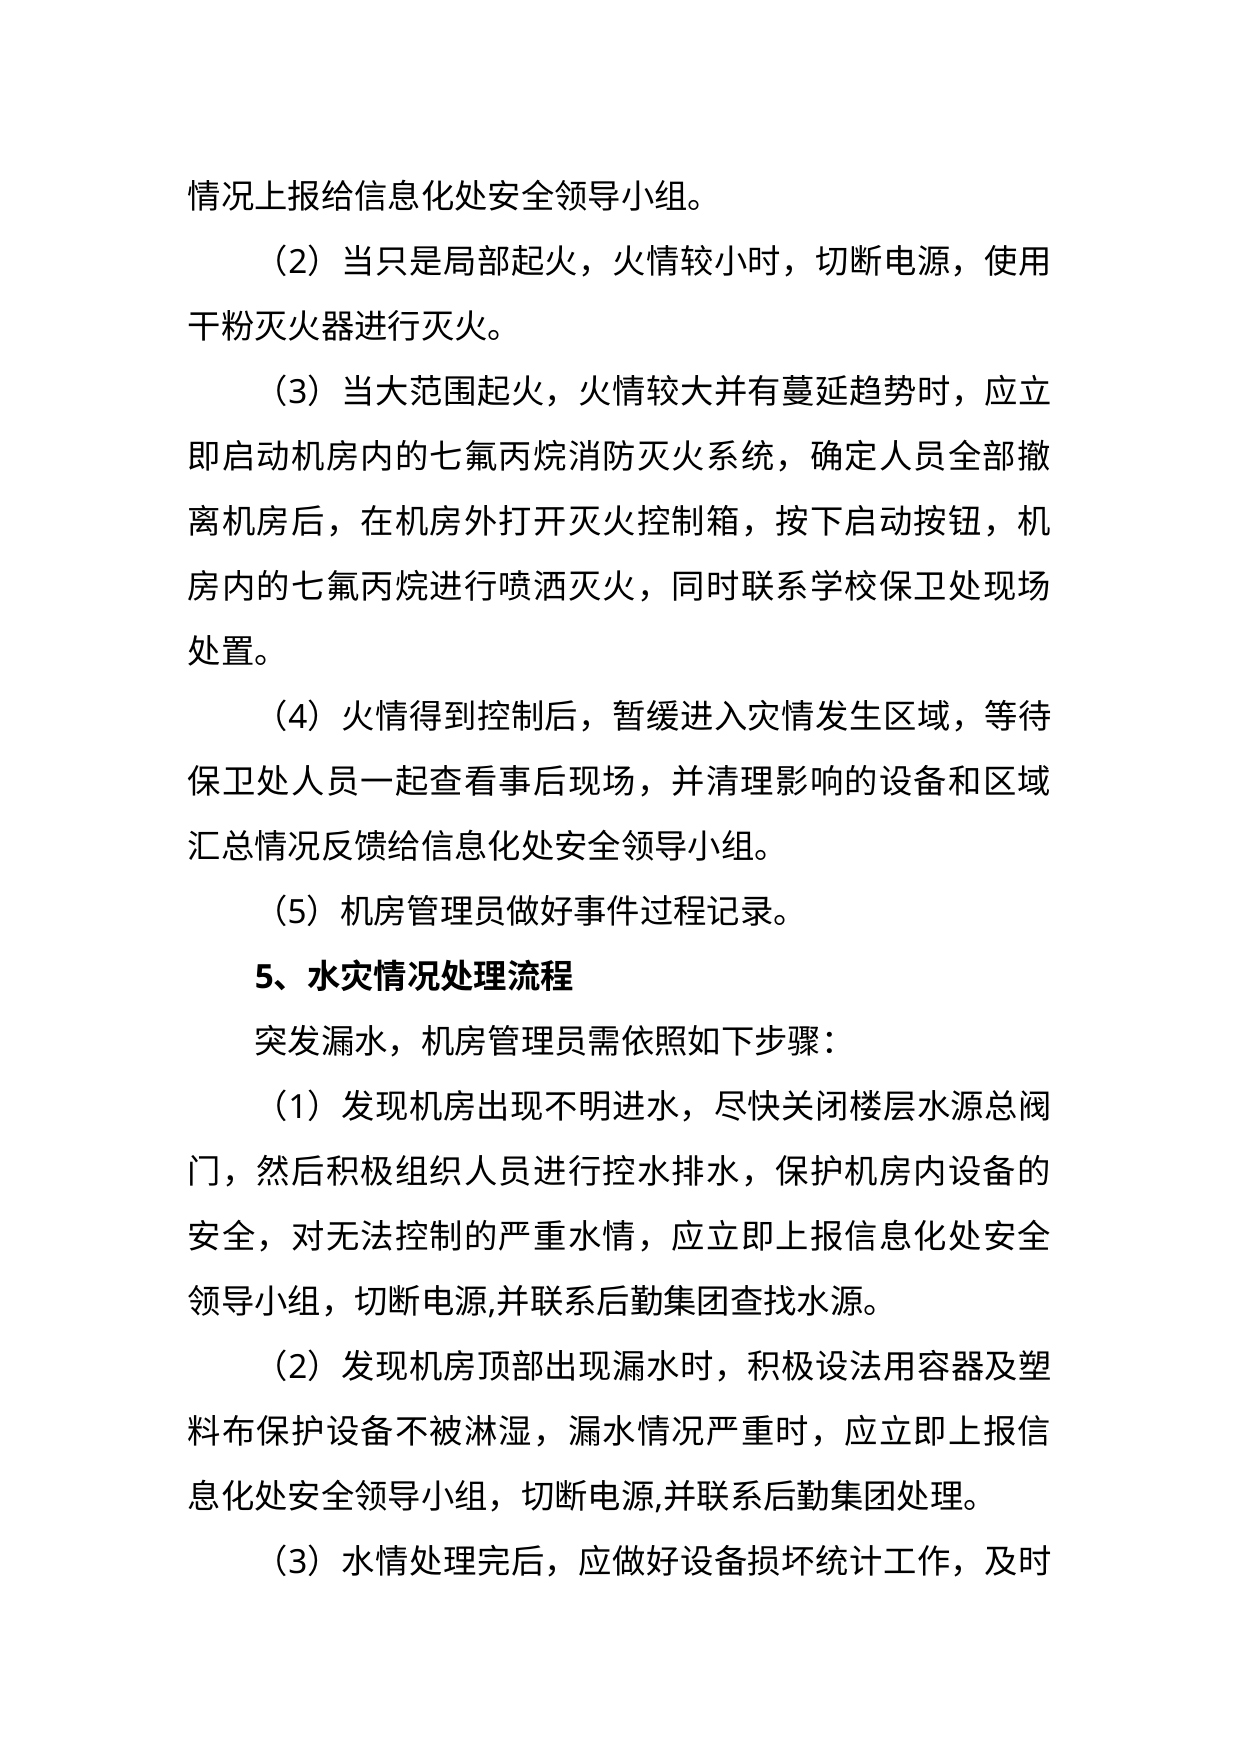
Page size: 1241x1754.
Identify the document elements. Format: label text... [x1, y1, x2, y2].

text 5、水灾情况处理流程 [187, 942, 1053, 1007]
text （1）发现机房出现不明进水，尽快关闭楼层水源总阀门，然后积极组织人员进行控水排水，保护机房内设备的安全，对无法控制的严重水情，应立即上报信息化处安全领导小组，切断电源,并联系后勤集团查找水源。 [187, 1072, 1053, 1332]
text 突发漏水，机房管理员需依照如下步骤： [187, 1007, 1053, 1072]
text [187, 1527, 1053, 1592]
text （4）火情得到控制后，暂缓进入灾情发生区域，等待保卫处人员一起查看事后现场，并清理影响的设备和区域，汇总情况反馈给信息化处安全领导小组。 [187, 682, 1053, 877]
text （2）发现机房顶部出现漏水时，积极设法用容器及塑料布保护设备不被淋湿，漏水情况严重时，应立即上报信息化处安全领导小组，切断电源,并联系后勤集团处理。 [187, 1332, 1053, 1527]
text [187, 162, 1053, 227]
text （3）当大范围起火，火情较大并有蔓延趋势时，应立即启动机房内的七氟丙烷消防灭火系统，确定人员全部撤离机房后，在机房外打开灭火控制箱，按下启动按钮，机房内的七氟丙烷进行喷洒灭火，同时联系学校保卫处现场处置。 [187, 357, 1053, 682]
text （5）机房管理员做好事件过程记录。 [187, 877, 1053, 942]
text （2）当只是局部起火，火情较小时，切断电源，使用干粉灭火器进行灭火。 [187, 227, 1053, 357]
